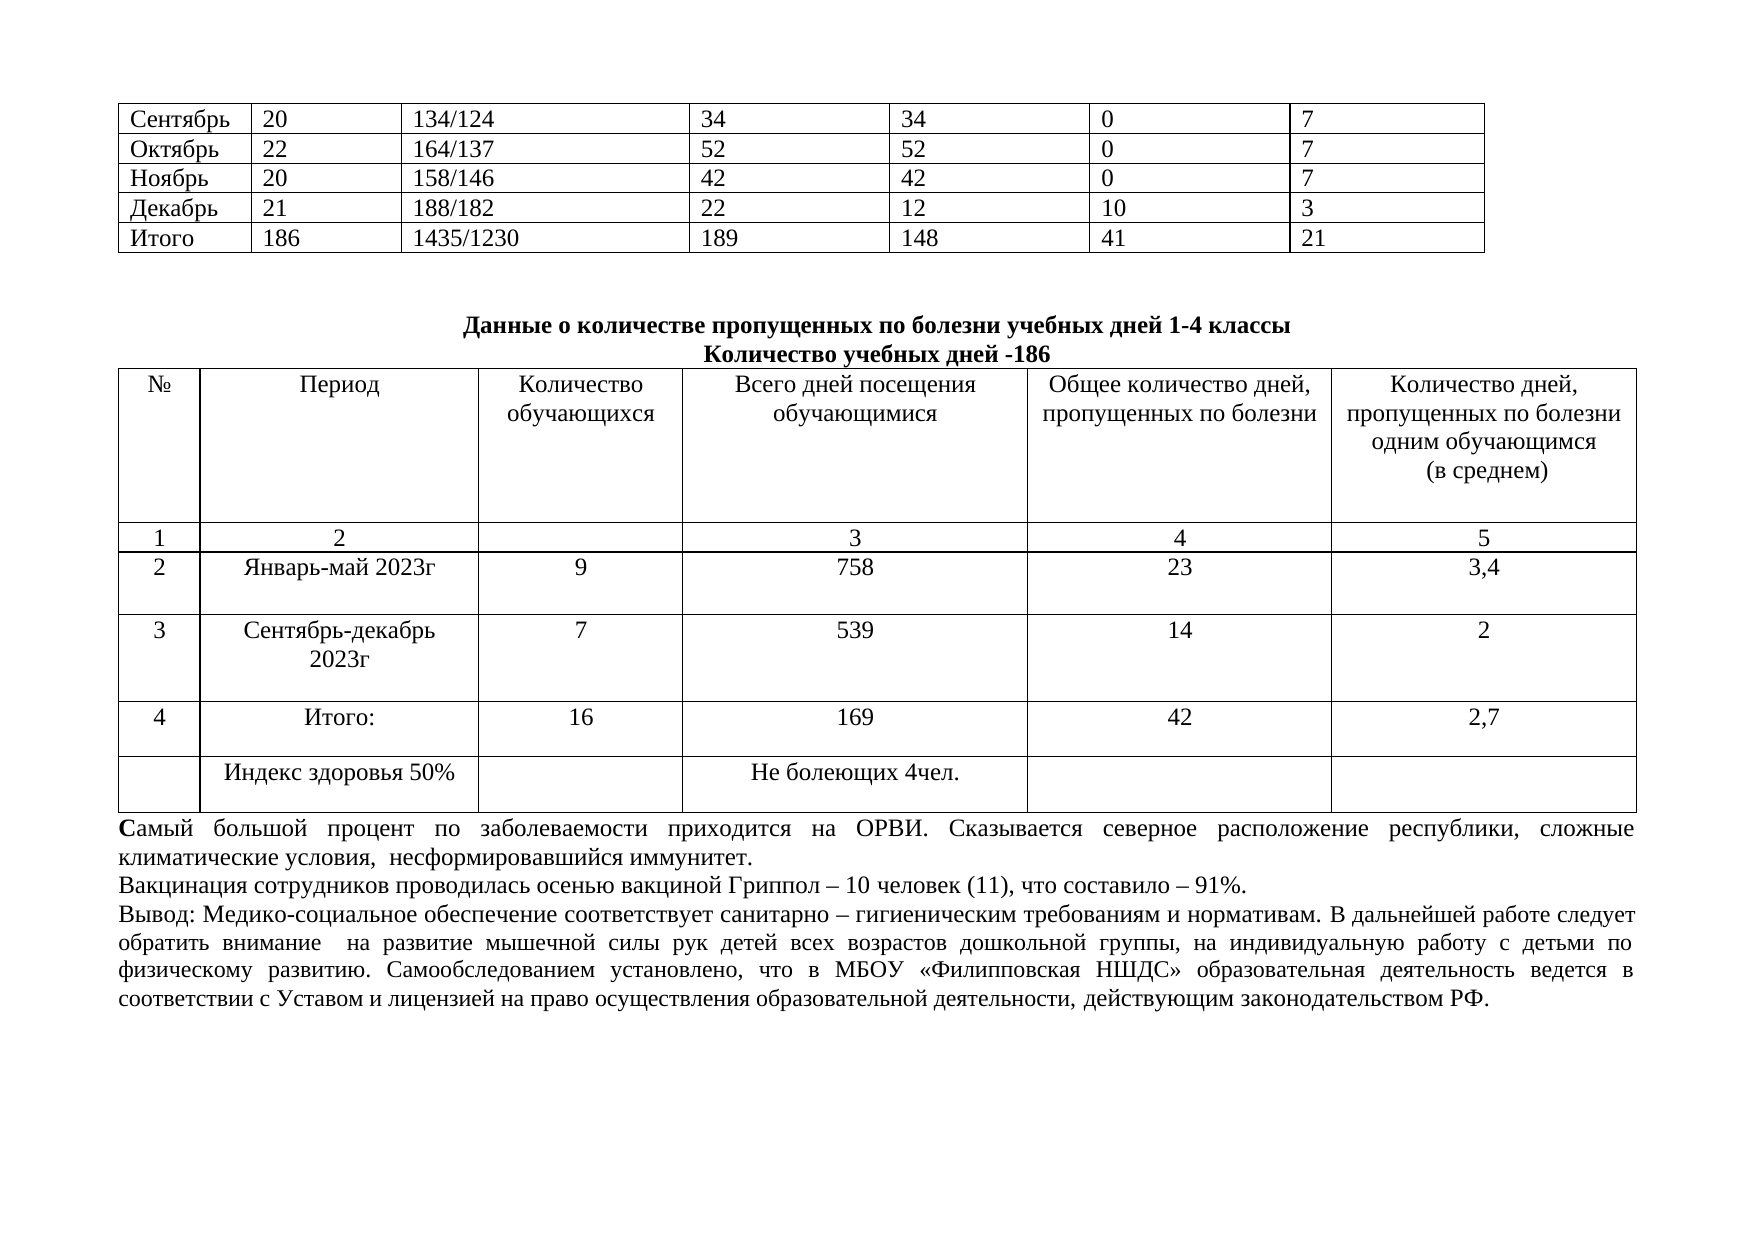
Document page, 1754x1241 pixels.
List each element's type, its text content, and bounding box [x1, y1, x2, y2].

table_cell 758 [683, 553, 1027, 614]
table_cell [119, 757, 199, 812]
table_cell 7 [479, 615, 682, 701]
table_cell 34 [890, 104, 1089, 133]
table_cell 134/124 [402, 104, 689, 133]
table_cell 52 [690, 134, 889, 162]
table_cell 158/146 [402, 164, 689, 192]
table_cell 188/182 [402, 193, 689, 222]
table_cell 4 [119, 702, 199, 756]
table_cell 10 [1090, 193, 1289, 222]
table_cell Сентябрь-декабрь 2023г [201, 615, 478, 701]
table_cell 0 [1090, 104, 1289, 133]
table_header Общее количество дней, пропущенных по болезни [1028, 369, 1331, 522]
table_cell 42 [890, 164, 1089, 192]
table_cell 20 [252, 164, 401, 192]
table_header Всего дней посещения обучающимися [683, 369, 1027, 522]
table_cell 16 [479, 702, 682, 756]
table_cell 148 [890, 223, 1089, 252]
table_cell 42 [690, 164, 889, 192]
table_cell 2,7 [1332, 702, 1636, 756]
table_cell 0 [1090, 164, 1289, 192]
table_cell 5 [1332, 523, 1636, 551]
table_cell Декабрь [119, 193, 251, 222]
table_cell 2 [119, 553, 199, 614]
table_cell 3 [683, 523, 1027, 551]
table_cell 2 [1332, 615, 1636, 701]
text Количество учебных дней -186 [118, 339, 1636, 368]
table_cell 22 [252, 134, 401, 162]
table_cell Октябрь [119, 134, 251, 162]
table_cell [1332, 757, 1636, 812]
table_cell 23 [1028, 553, 1331, 614]
text Вывод: Медико-социальное обеспечение соответствует санитарно – гигиеническим требованиям и нормативам. В дальнейшей работе следует обратить внимание на развитие мышечной силы рук детей всех возрастов дошкольной группы, на индивидуальную работу с детьми по физическому развитию. Самообследованием установлено, что в МБОУ «Филипповская НШДС» образовательная деятельность ведется в соответствии с Уставом и лицензией на право осуществления образовательной деятельности, действующим законодательством РФ. [118, 899, 1636, 1012]
table_cell 12 [890, 193, 1089, 222]
table_cell 52 [890, 134, 1089, 162]
table_cell Январь-май 2023г [201, 553, 478, 614]
table_cell Ноябрь [119, 164, 251, 192]
table_cell 164/137 [402, 134, 689, 162]
table_cell [1028, 757, 1331, 812]
table_cell 14 [1028, 615, 1331, 701]
table_cell 21 [252, 193, 401, 222]
table_cell 3 [1291, 193, 1484, 222]
table_cell 169 [683, 702, 1027, 756]
table_cell 0 [1090, 134, 1289, 162]
table_cell 186 [252, 223, 401, 252]
table_cell 189 [690, 223, 889, 252]
table_cell 21 [1291, 223, 1484, 252]
text Данные о количестве пропущенных по болезни учебных дней 1-4 классы [118, 310, 1636, 339]
table_cell 1 [119, 523, 199, 551]
table_cell 7 [1291, 164, 1484, 192]
table_cell 20 [252, 104, 401, 133]
table_cell 7 [1291, 134, 1484, 162]
table_header Количество дней, пропущенных по болезни одним обучающимся (в среднем) [1332, 369, 1636, 522]
table_header Количество обучающихся [479, 369, 682, 522]
table_cell 22 [690, 193, 889, 222]
table_header Период [201, 369, 478, 522]
table_cell 4 [1028, 523, 1331, 551]
table_cell Итого: [201, 702, 478, 756]
table_cell 9 [479, 553, 682, 614]
text Вакцинация сотрудников проводилась осенью вакциной Гриппол – 10 человек (11), что составило – 91%. [118, 870, 1636, 899]
table_cell 42 [1028, 702, 1331, 756]
table_cell Не болеющих 4чел. [683, 757, 1027, 812]
table_cell [479, 523, 682, 551]
table_cell 2 [201, 523, 478, 551]
table_header № [119, 369, 199, 522]
table_cell Индекс здоровья 50% [201, 757, 478, 812]
text Самый большой процент по заболеваемости приходится на ОРВИ. Сказывается северное расположение республики, сложные климатические условия, несформировавшийся иммунитет. [118, 813, 1636, 870]
table_cell 34 [690, 104, 889, 133]
table_cell [479, 757, 682, 812]
table_cell 3 [119, 615, 199, 701]
table_cell 1435/1230 [402, 223, 689, 252]
table_cell Сентябрь [119, 104, 251, 133]
table_cell 3,4 [1332, 553, 1636, 614]
table_cell 539 [683, 615, 1027, 701]
table_cell 7 [1291, 104, 1484, 133]
table_cell 41 [1090, 223, 1289, 252]
table_cell Итого [119, 223, 251, 252]
